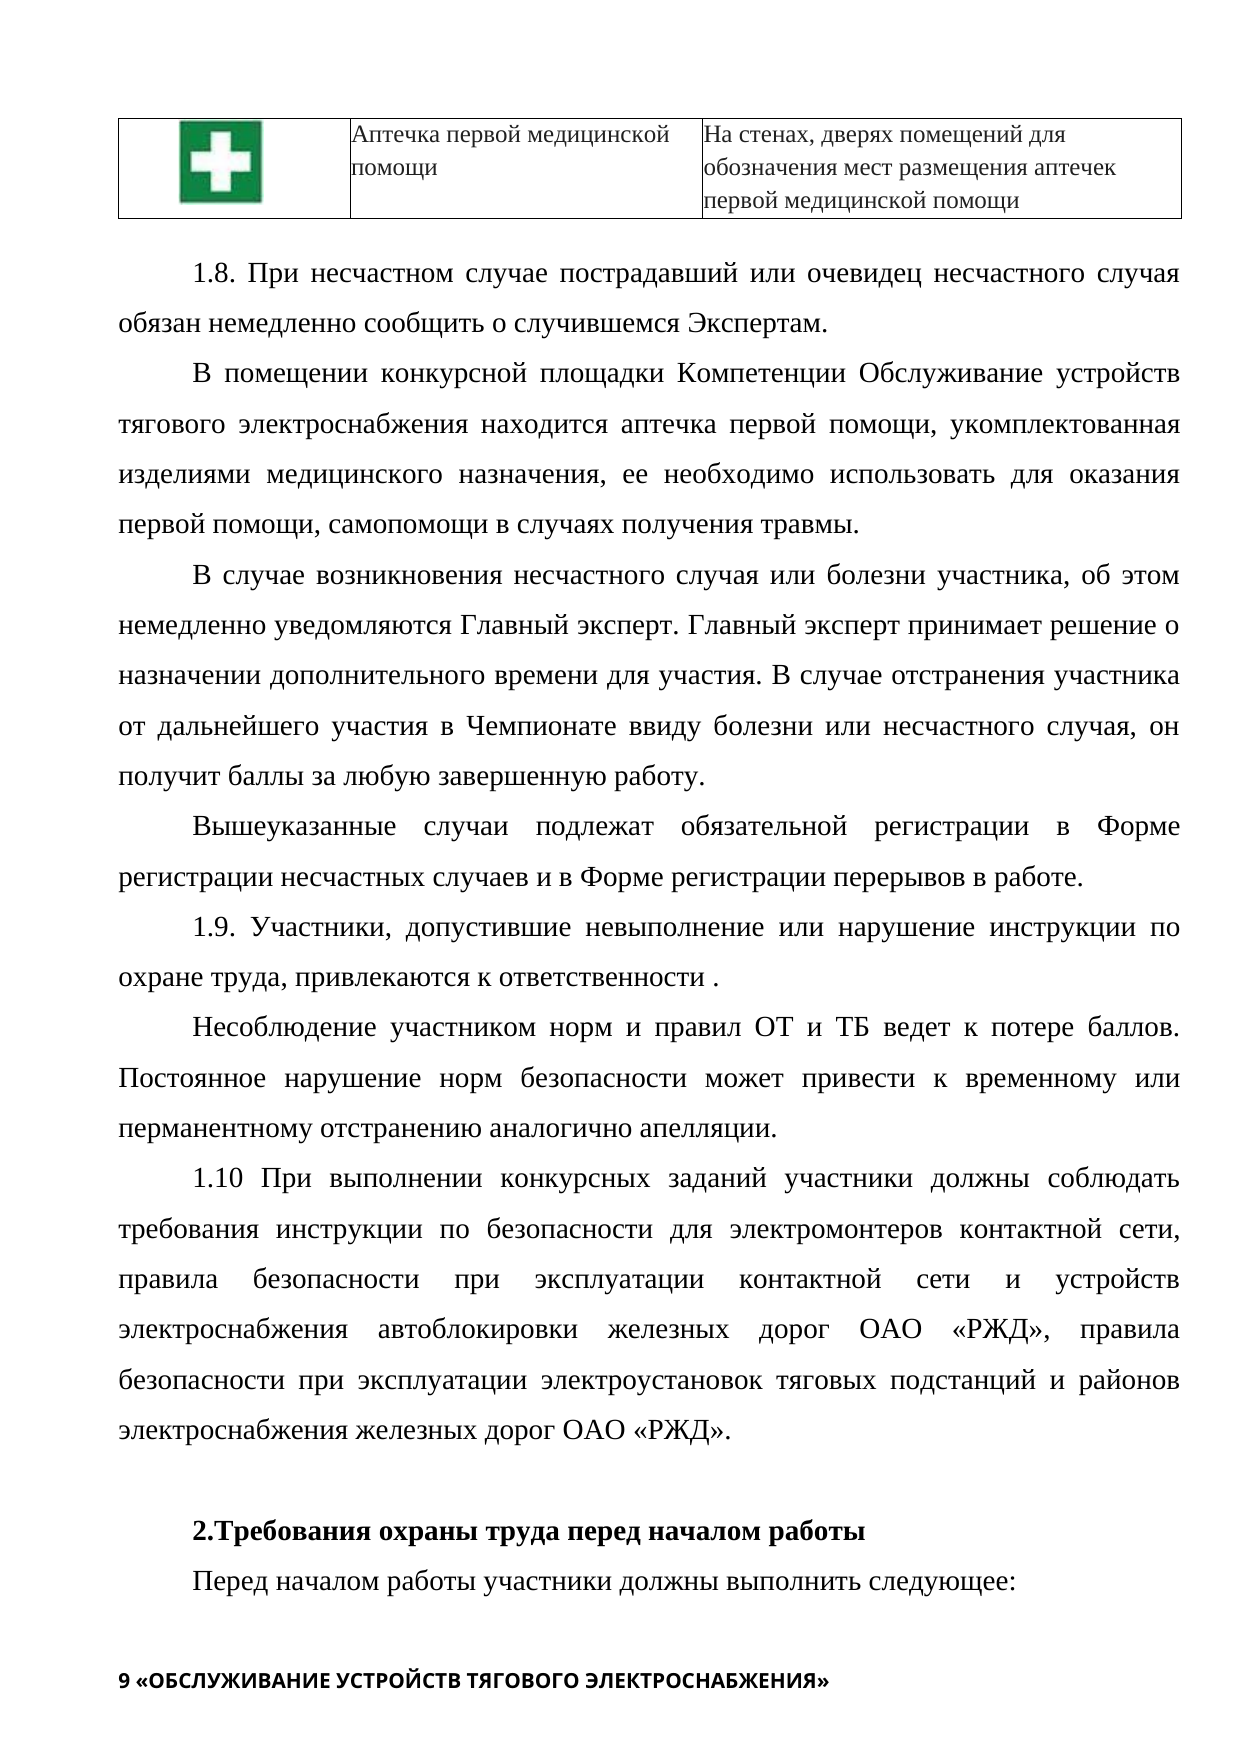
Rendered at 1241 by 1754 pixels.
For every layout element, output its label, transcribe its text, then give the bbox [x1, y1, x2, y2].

table_cell Аптечка первой медицинской помощи [351, 119, 702, 218]
table_cell [119, 119, 350, 218]
text Перед началом работы участники должны выполнить следующее: [118, 1563, 1181, 1597]
text В случае возникновения несчастного случая или болезни участника, об этом немедленно уведомляются Главный эксперт. Главный эксперт принимает решение о назначении дополнительного времени для участия. В случае отстранения участника от дальнейшего участия в Чемпионате ввиду болезни или несчастного случая, он получит баллы за любую завершенную работу. [118, 557, 1181, 792]
text Вышеуказанные случаи подлежат обязательной регистрации в Форме регистрации несчастных случаев и в Форме регистрации перерывов в работе. [118, 808, 1181, 892]
picture [178, 119, 264, 205]
text 1.10 При выполнении конкурсных заданий участники должны соблюдать требования инструкции по безопасности для электромонтеров контактной сети, правила безопасности при эксплуатации контактной сети и устройств электроснабжения автоблокировки железных дорог ОАО «РЖД», правила безопасности при эксплуатации электроустановок тяговых подстанций и районов электроснабжения железных дорог ОАО «РЖД». [118, 1161, 1181, 1446]
text В помещении конкурсной площадки Компетенции Обслуживание устройств тягового электроснабжения находится аптечка первой помощи, укомплектованная изделиями медицинского назначения, ее необходимо использовать для оказания первой помощи, самопомощи в случаях получения травмы. [118, 356, 1181, 540]
subtitle 2.Требования охраны труда перед началом работы [118, 1513, 1181, 1546]
text Несоблюдение участником норм и правил ОТ и ТБ ведет к потере баллов. Постоянное нарушение норм безопасности может привести к временному или перманентному отстранению аналогично апелляции. [118, 1009, 1181, 1144]
text 1.8. При несчастном случае пострадавший или очевидец несчастного случая обязан немедленно сообщить о случившемся Экспертам. [118, 255, 1181, 339]
text 1.9. Участники, допустившие невыполнение или нарушение инструкции по охране труда, привлекаются к ответственности . [118, 909, 1181, 993]
table_cell На стенах, дверях помещений для обозначения мест размещения аптечек первой медицинской помощи [703, 119, 1181, 218]
